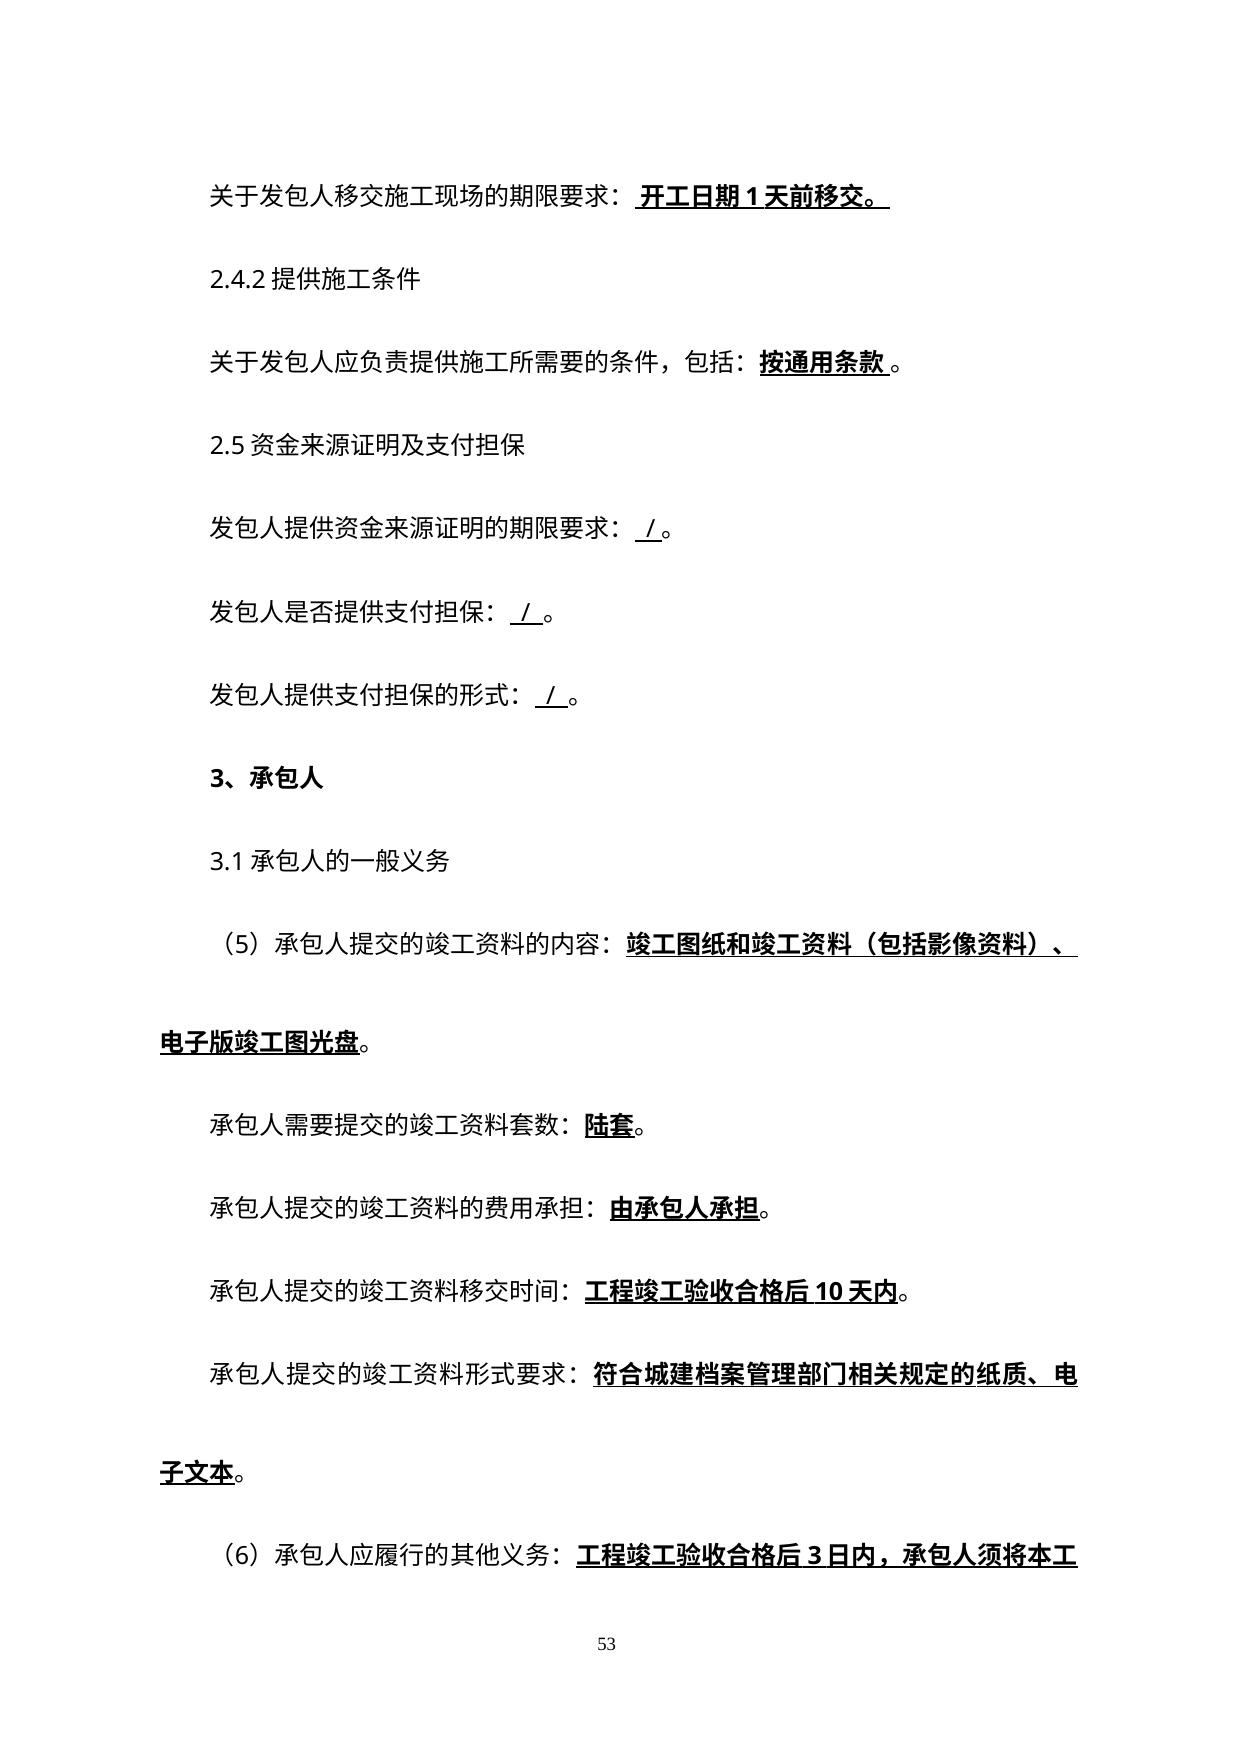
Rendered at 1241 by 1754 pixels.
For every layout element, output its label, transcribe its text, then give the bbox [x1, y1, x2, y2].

text 发包人提供资金来源证明的期限要求： / 。 [159, 494, 1078, 559]
text 3、承包人 [159, 744, 1078, 809]
text （5）承包人提交的竣工资料的内容：竣工图纸和竣工资料（包括影像资料）、电子版竣工图光盘。 [159, 910, 1078, 1073]
text 关于发包人应负责提供施工所需要的条件，包括：按通用条款 。 [159, 328, 1078, 393]
text 发包人提供支付担保的形式： / 。 [159, 661, 1078, 726]
text 承包人提交的竣工资料形式要求：符合城建档案管理部门相关规定的纸质、电子文本。 [159, 1340, 1078, 1503]
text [159, 1521, 1078, 1586]
text 承包人需要提交的竣工资料套数：陆套。 [159, 1091, 1078, 1156]
text 承包人提交的竣工资料移交时间：工程竣工验收合格后10天内。 [159, 1257, 1078, 1322]
text 2.4.2提供施工条件 [159, 245, 1078, 310]
text 承包人提交的竣工资料的费用承担：由承包人承担。 [159, 1174, 1078, 1239]
text 2.5资金来源证明及支付担保 [159, 411, 1078, 476]
text 发包人是否提供支付担保： / 。 [159, 578, 1078, 643]
text 关于发包人移交施工现场的期限要求： 开工日期1天前移交。 [159, 162, 1078, 227]
text 3.1承包人的一般义务 [159, 827, 1078, 892]
